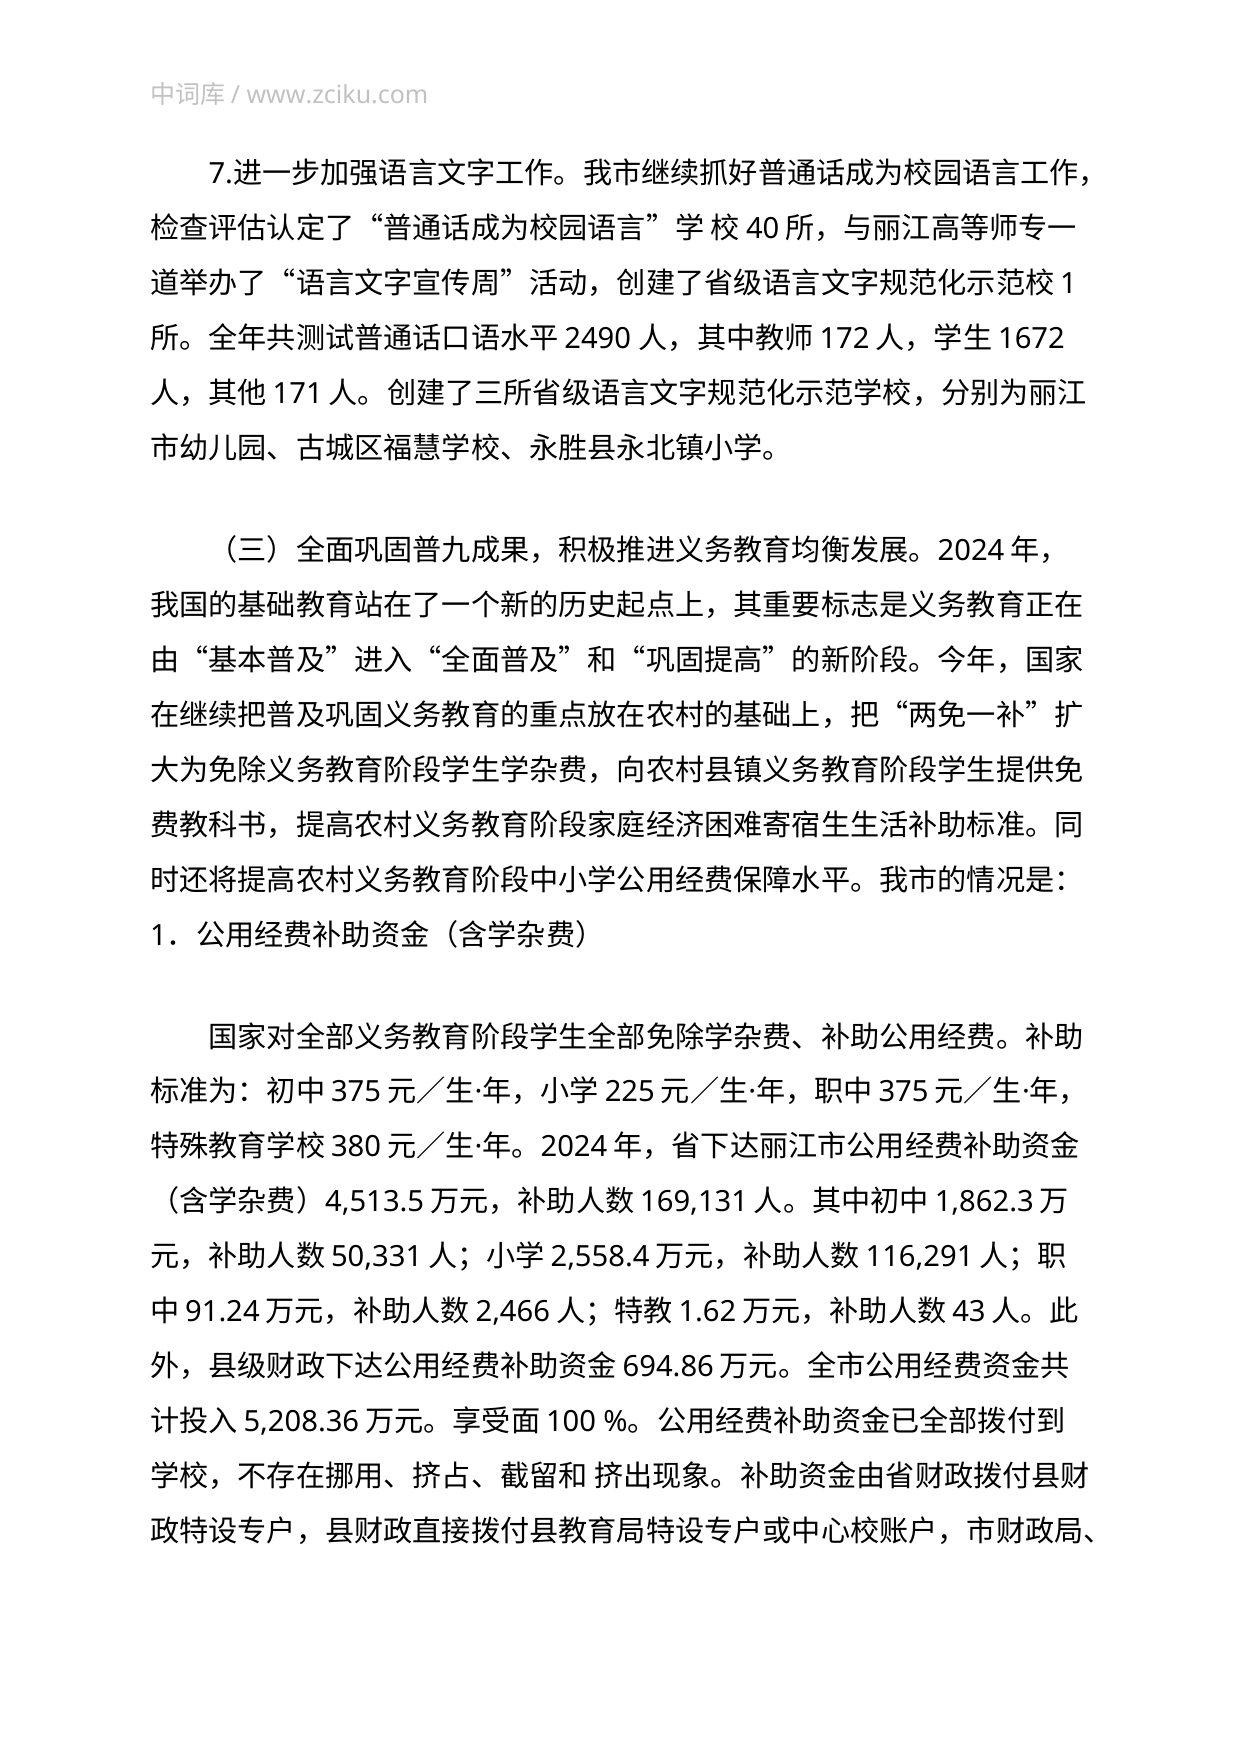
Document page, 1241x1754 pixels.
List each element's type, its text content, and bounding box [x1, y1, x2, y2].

text 7.进一步加强语言文字工作。我市继续抓好普通话成为校园语言工作，检查评估认定了“普通话成为校园语言”学 校40所，与丽江高等师专一道举办了“语言文字宣传周”活动，创建了省级语言文字规范化示范校1所。全年共测试普通话口语水平2490 人，其中教师172人，学生1672人，其他171人。创建了三所省级语言文字规范化示范学校，分别为丽江市幼儿园、古城区福慧学校、永胜县永北镇小学。 [150, 150, 1090, 467]
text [150, 1013, 1090, 1550]
text （三）全面巩固普九成果，积极推进义务教育均衡发展。2024年，我国的基础教育站在了一个新的历史起点上，其重要标志是义务教育正在由“基本普及”进入“全面普及”和“巩固提高”的新阶段。今年，国家在继续把普及巩固义务教育的重点放在农村的基础上，把“两免一补”扩大为免除义务教育阶段学生学杂费，向农村县镇义务教育阶段学生提供免费教科书，提高农村义务教育阶段家庭经济困难寄宿生生活补助标准。同时还将提高农村义务教育阶段中小学公用经费保障水平。我市的情况是： 1．公用经费补助资金（含学杂费） [150, 527, 1090, 953]
